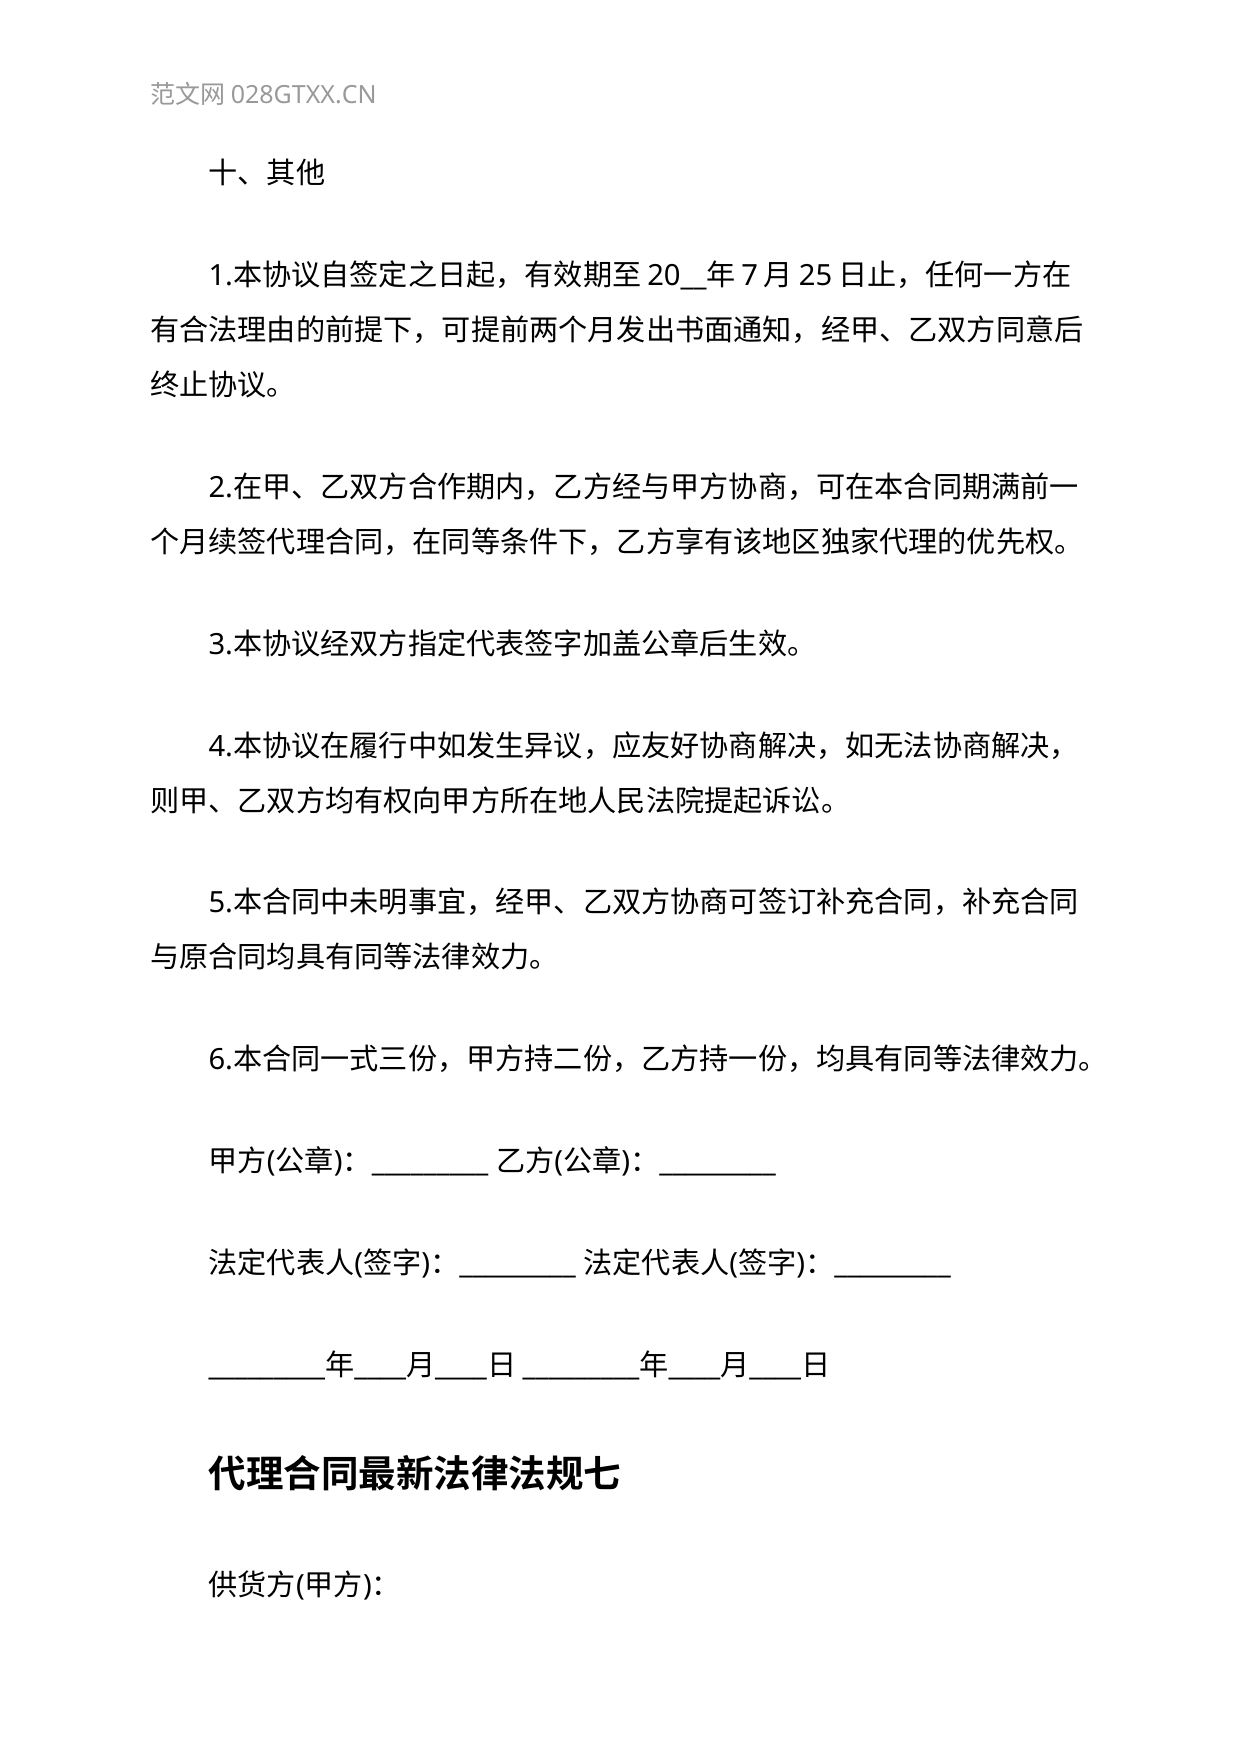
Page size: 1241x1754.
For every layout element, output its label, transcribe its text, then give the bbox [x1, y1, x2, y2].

text 2.在甲、乙双方合作期内，乙方经与甲方协商，可在本合同期满前一个月续签代理合同，在同等条件下，乙方享有该地区独家代理的优先权。 [150, 463, 1090, 561]
text _________年____月____日 _________年____月____日 [150, 1342, 1090, 1384]
text 十、其他 [150, 150, 1090, 192]
text 甲方(公章)：_________ 乙方(公章)：_________ [150, 1138, 1090, 1180]
text 代理合同最新法律法规七 [150, 1444, 1090, 1498]
text 6.本合同一式三份，甲方持二份，乙方持一份，均具有同等法律效力。 [150, 1036, 1090, 1078]
text 3.本协议经双方指定代表签字加盖公章后生效。 [150, 620, 1090, 663]
text 1.本协议自签定之日起，有效期至20__年7月25日止，任何一方在有合法理由的前提下，可提前两个月发出书面通知，经甲、乙双方同意后终止协议。 [150, 252, 1090, 404]
text 供货方(甲方)： [150, 1561, 1090, 1603]
text 法定代表人(签字)：_________ 法定代表人(签字)：_________ [150, 1240, 1090, 1282]
text 4.本协议在履行中如发生异议，应友好协商解决，如无法协商解决，则甲、乙双方均有权向甲方所在地人民法院提起诉讼。 [150, 722, 1090, 819]
text 5.本合同中未明事宜，经甲、乙双方协商可签订补充合同，补充合同与原合同均具有同等法律效力。 [150, 879, 1090, 976]
